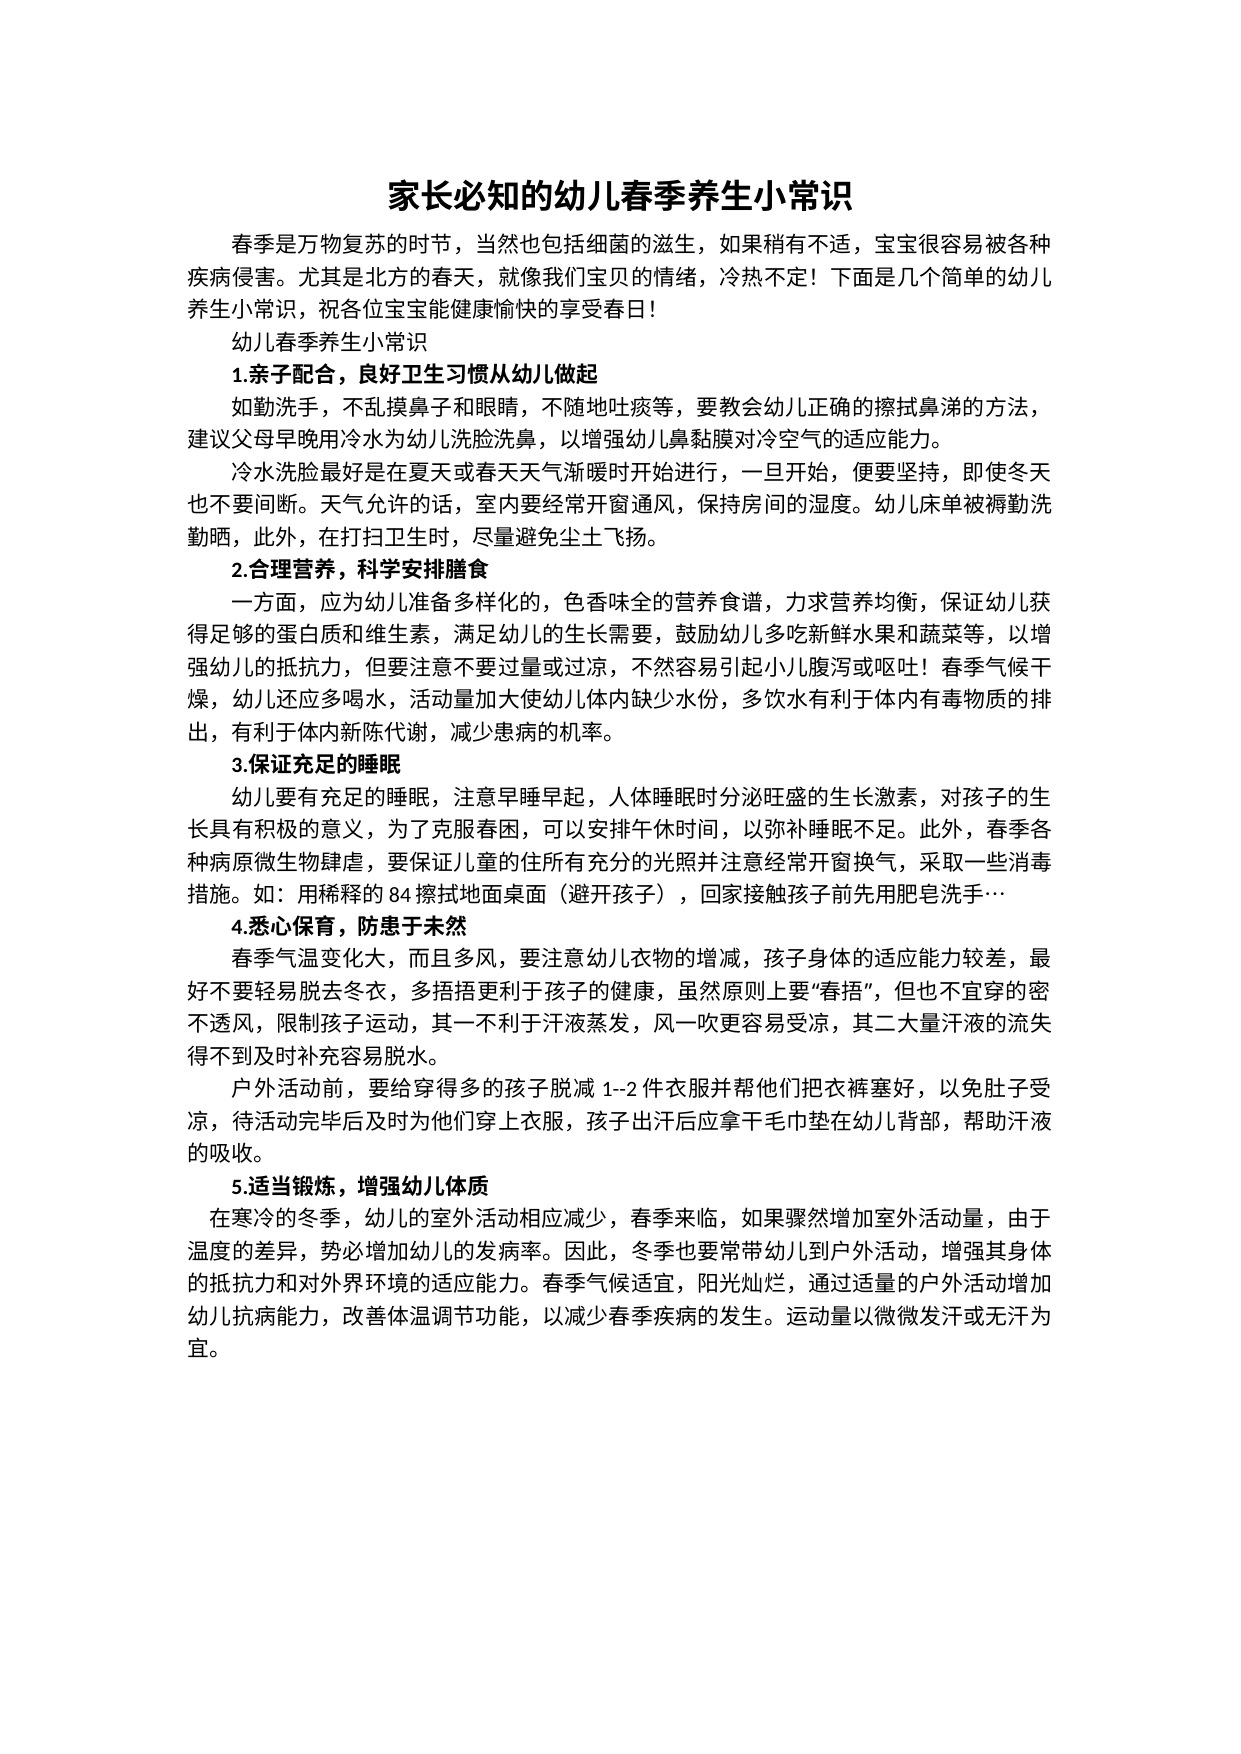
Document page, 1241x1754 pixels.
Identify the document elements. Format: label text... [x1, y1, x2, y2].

list 4.悉心保育，防患于未然 [187, 909, 1053, 942]
list 一方面，应为幼儿准备多样化的，色香味全的营养食谱，力求营养均衡，保证幼儿获得足够的蛋白质和维生素，满足幼儿的生长需要，鼓励幼儿多吃新鲜水果和蔬菜等，以增强幼儿的抵抗力，但要注意不要过量或过凉，不然容易引起小儿腹泻或呕吐！春季气候干燥，幼儿还应多喝水，活动量加大使幼儿体内缺少水份，多饮水有利于体内有毒物质的排出，有利于体内新陈代谢，减少患病的机率。 [187, 584, 1053, 747]
list 在寒冷的冬季，幼儿的室外活动相应减少，春季来临，如果骤然增加室外活动量，由于温度的差异，势必增加幼儿的发病率。因此，冬季也要常带幼儿到户外活动，增强其身体的抵抗力和对外界环境的适应能力。春季气候适宜，阳光灿烂，通过适量的户外活动增加幼儿抗病能力，改善体温调节功能，以减少春季疾病的发生。运动量以微微发汗或无汗为宜。 [187, 1202, 1053, 1364]
list 3.保证充足的睡眠 [187, 747, 1053, 779]
list 2.合理营养，科学安排膳食 [187, 552, 1053, 584]
text 幼儿春季养生小常识 [187, 324, 1053, 357]
list 如勤洗手，不乱摸鼻子和眼睛，不随地吐痰等，要教会幼儿正确的擦拭鼻涕的方法，建议父母早晚用冷水为幼儿洗脸洗鼻，以增强幼儿鼻黏膜对冷空气的适应能力。 [187, 389, 1053, 454]
list 1.亲子配合，良好卫生习惯从幼儿做起 [187, 357, 1053, 389]
text 春季是万物复苏的时节，当然也包括细菌的滋生，如果稍有不适，宝宝很容易被各种疾病侵害。尤其是北方的春天，就像我们宝贝的情绪，冷热不定！下面是几个简单的幼儿养生小常识，祝各位宝宝能健康愉快的享受春日！ [187, 227, 1053, 324]
list 5.适当锻炼，增强幼儿体质 [187, 1169, 1053, 1202]
list 春季气温变化大，而且多风，要注意幼儿衣物的增减，孩子身体的适应能力较差，最好不要轻易脱去冬衣，多捂捂更利于孩子的健康，虽然原则上要“春捂”，但也不宜穿的密不透风，限制孩子运动，其一不利于汗液蒸发，风一吹更容易受凉，其二大量汗液的流失得不到及时补充容易脱水。 [187, 942, 1053, 1072]
list 幼儿要有充足的睡眠，注意早睡早起，人体睡眠时分泌旺盛的生长激素，对孩子的生长具有积极的意义，为了克服春困，可以安排午休时间，以弥补睡眠不足。此外，春季各种病原微生物肆虐，要保证儿童的住所有充分的光照并注意经常开窗换气，采取一些消毒措施。如：用稀释的84擦拭地面桌面（避开孩子），回家接触孩子前先用肥皂洗手… [187, 779, 1053, 909]
list 户外活动前，要给穿得多的孩子脱减1--2件衣服并帮他们把衣裤塞好，以免肚子受凉，待活动完毕后及时为他们穿上衣服，孩子出汗后应拿干毛巾垫在幼儿背部，帮助汗液的吸收。 [187, 1072, 1053, 1169]
text 家长必知的幼儿春季养生小常识 [187, 162, 1053, 227]
list 冷水洗脸最好是在夏天或春天天气渐暖时开始进行，一旦开始，便要坚持，即使冬天也不要间断。天气允许的话，室内要经常开窗通风，保持房间的湿度。幼儿床单被褥勤洗勤晒，此外，在打扫卫生时，尽量避免尘土飞扬。 [187, 454, 1053, 552]
